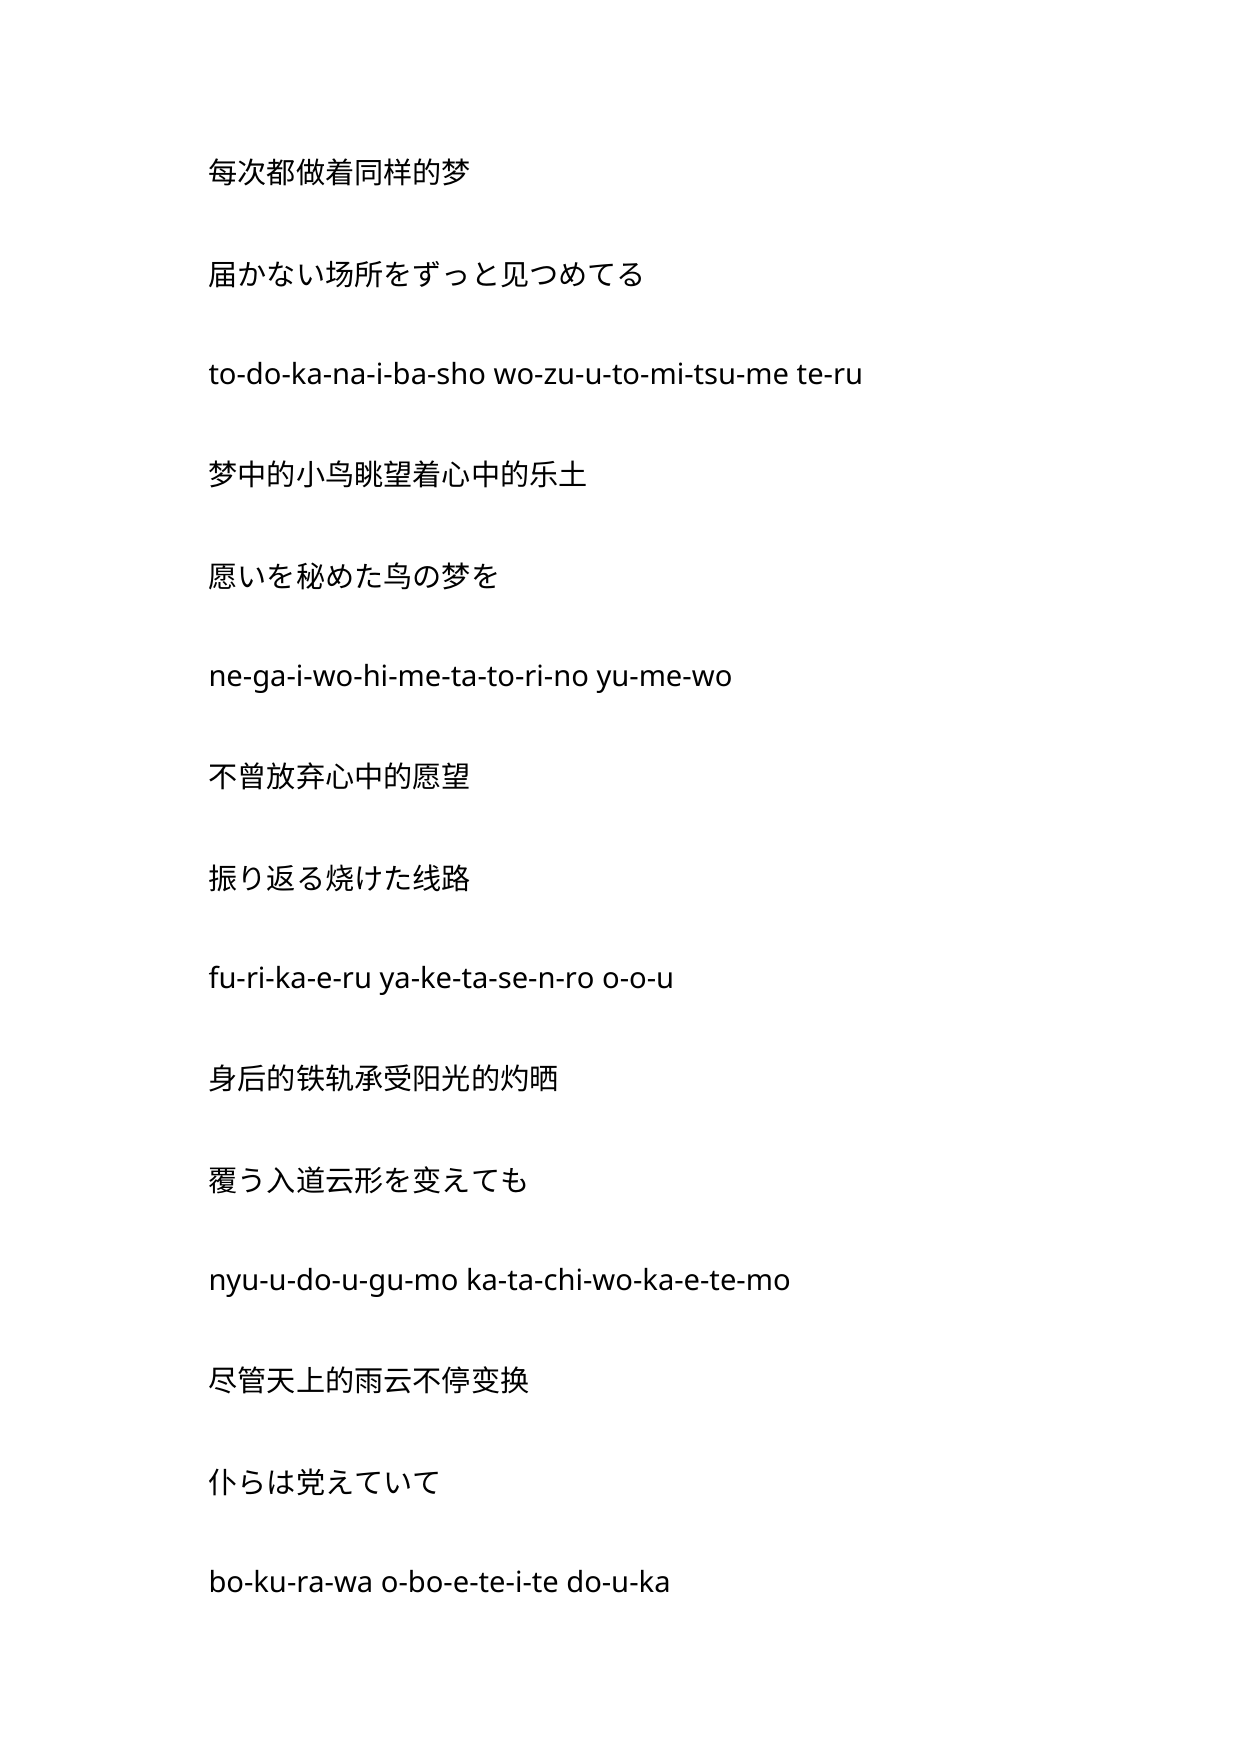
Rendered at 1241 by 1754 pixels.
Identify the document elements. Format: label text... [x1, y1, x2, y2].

text 身后的铁轨承受阳光的灼晒 [150, 1056, 1090, 1098]
text 愿いを秘めた鸟の梦を [150, 554, 1090, 596]
text 届かない场所をずっと见つめてる [150, 252, 1090, 294]
text 仆らは党えていて [150, 1460, 1090, 1502]
text 梦中的小鸟眺望着心中的乐土 [150, 452, 1090, 494]
text 尽管天上的雨云不停变换 [150, 1358, 1090, 1400]
text fu-ri-ka-e-ru ya-ke-ta-se-n-ro o-o-u [150, 957, 1090, 997]
text 每次都做着同样的梦 [150, 150, 1090, 192]
text ne-ga-i-wo-hi-me-ta-to-ri-no yu-me-wo [150, 656, 1090, 695]
text 不曾放弃心中的愿望 [150, 754, 1090, 796]
text 振り返る烧けた线路 [150, 856, 1090, 898]
text nyu-u-do-u-gu-mo ka-ta-chi-wo-ka-e-te-mo [150, 1259, 1090, 1299]
text bo-ku-ra-wa o-bo-e-te-i-te do-u-ka [150, 1561, 1090, 1601]
text to-do-ka-na-i-ba-sho wo-zu-u-to-mi-tsu-me te-ru [150, 353, 1090, 393]
text 覆う入道云形を变えても [150, 1158, 1090, 1200]
